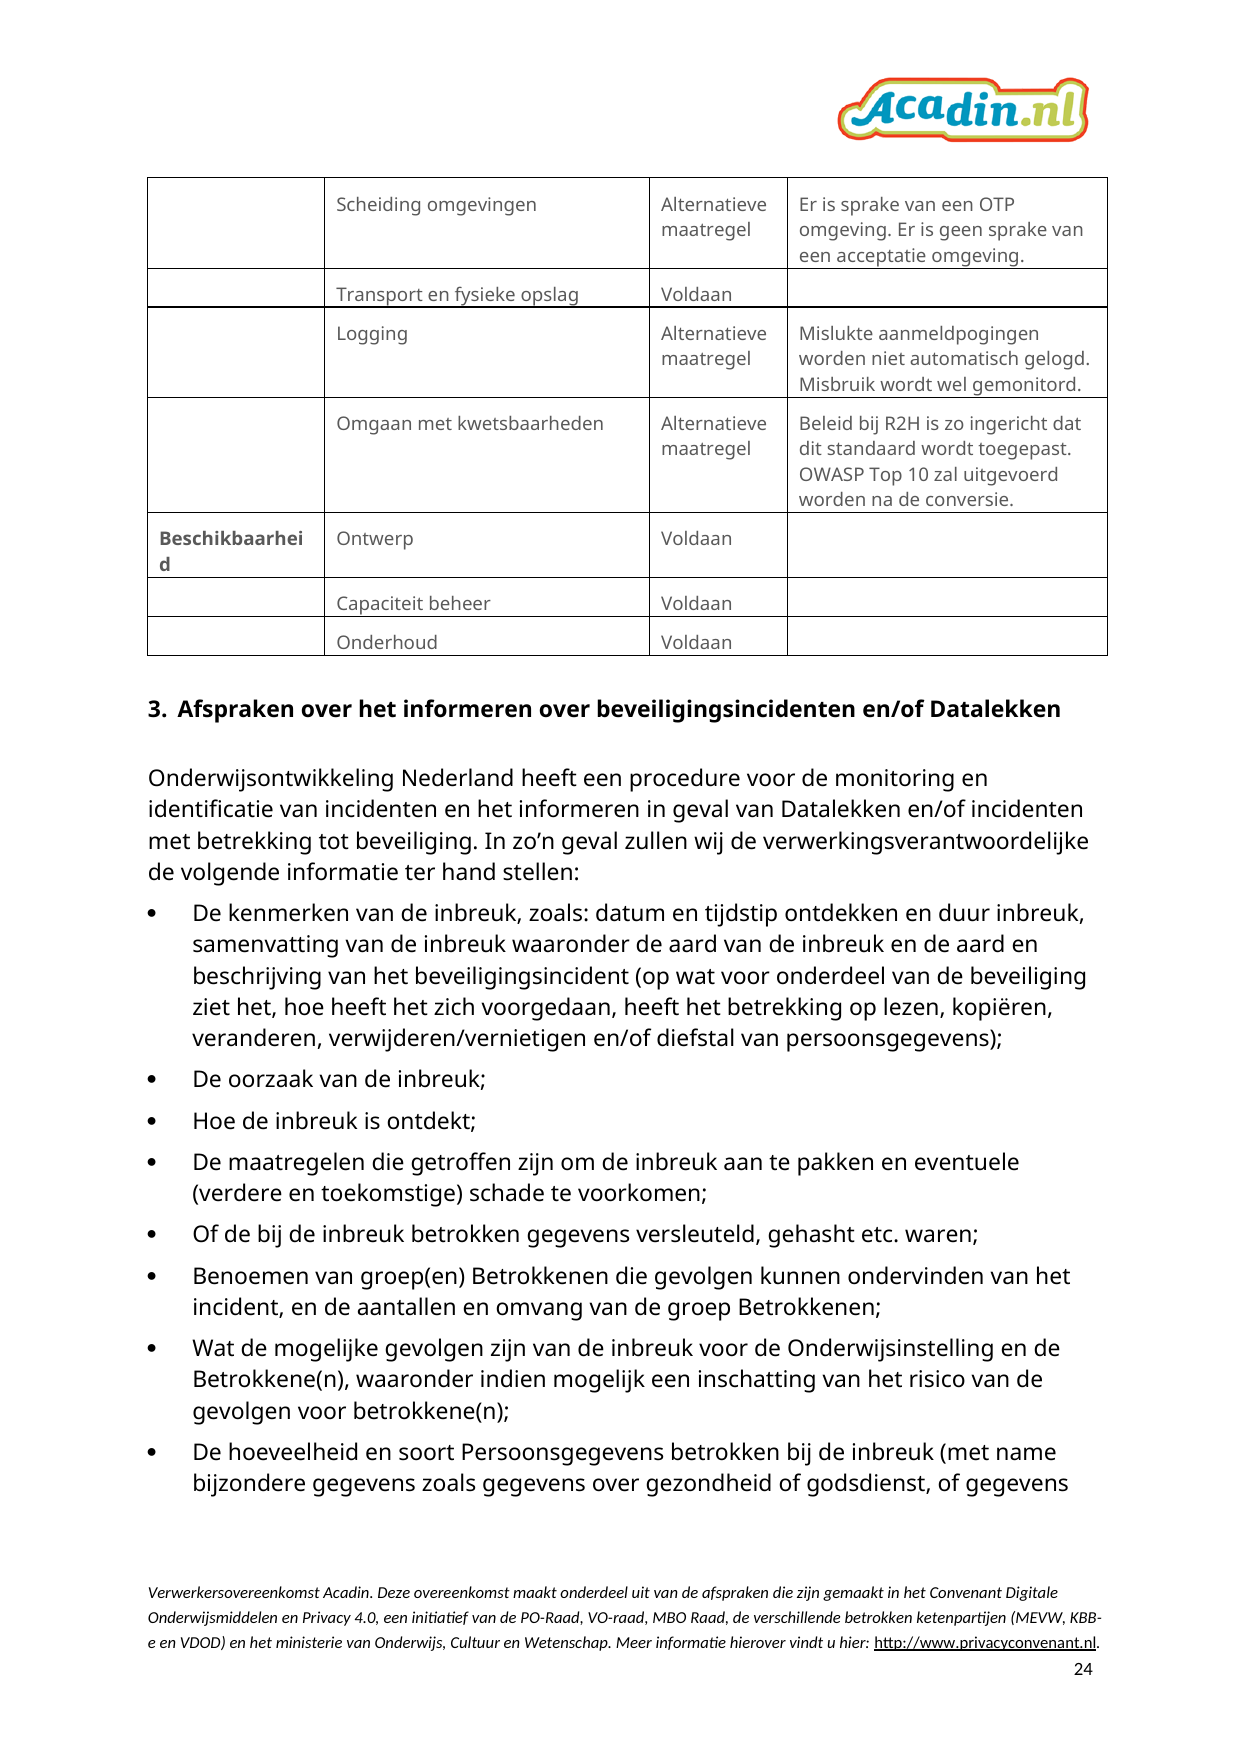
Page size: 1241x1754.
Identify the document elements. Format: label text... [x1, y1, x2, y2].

table_cell Transport en fysieke opslag [325, 269, 649, 306]
table_cell Voldaan [650, 513, 787, 577]
table_cell Er is sprake van een OTP omgeving. Er is geen sprake van een acceptatie omgeving. [788, 178, 1107, 267]
table_cell Ontwerp [325, 513, 649, 577]
text Onderwijsontwikkeling Nederland heeft een procedure voor de monitoring en identificatie van incidenten en het informeren in geval van Datalekken en/of incidenten met betrekking tot beveiliging. In zo’n geval zullen wij de verwerkingsverantwoordelijke de volgende informatie ter hand stellen: [148, 762, 1092, 887]
table_cell Voldaan [650, 617, 787, 655]
list De oorzaak van de inbreuk; [148, 1063, 1107, 1095]
list Hoe de inbreuk is ontdekt; [148, 1105, 1107, 1136]
table_cell [788, 617, 1107, 655]
table_cell [148, 269, 324, 306]
picture [832, 73, 1093, 149]
table_cell Onderhoud [325, 617, 649, 655]
subtitle Afspraken over het informeren over beveiligingsincidenten en/of Datalekken [148, 693, 1092, 725]
table_cell [148, 398, 324, 512]
table_cell Omgaan met kwetsbaarheden [325, 398, 649, 512]
table_cell Alternatieve maatregel [650, 398, 787, 512]
table_cell Alternatieve maatregel [650, 308, 787, 397]
table_cell [148, 617, 324, 655]
table_cell [148, 578, 324, 616]
list Benoemen van groep(en) Betrokkenen die gevolgen kunnen ondervinden van het incident, en de aantallen en omvang van de groep Betrokkenen; [148, 1260, 1107, 1322]
table_cell [788, 513, 1107, 577]
table_cell Alternatieve maatregel [650, 178, 787, 267]
table_cell Capaciteit beheer [325, 578, 649, 616]
table_cell Scheiding omgevingen [325, 178, 649, 267]
list Wat de mogelijke gevolgen zijn van de inbreuk voor de Onderwijsinstelling en de Betrokkene(n), waaronder indien mogelijk een inschatting van het risico van de gevolgen voor betrokkene(n); [148, 1332, 1107, 1426]
table_cell [148, 178, 324, 267]
table_cell Voldaan [650, 578, 787, 616]
list De kenmerken van de inbreuk, zoals: datum en tijdstip ontdekken en duur inbreuk, samenvatting van de inbreuk waaronder de aard van de inbreuk en de aard en beschrijving van het beveiligingsincident (op wat voor onderdeel van de beveiliging ziet het, hoe heeft het zich voorgedaan, heeft het betrekking op lezen, kopiëren, veranderen, verwijderen/vernietigen en/of diefstal van persoonsgegevens); [148, 897, 1107, 1053]
list Of de bij de inbreuk betrokken gegevens versleuteld, gehasht etc. waren; [148, 1218, 1107, 1250]
table_cell Beschikbaarheid [148, 513, 324, 577]
table_cell [148, 308, 324, 397]
list De maatregelen die getroffen zijn om de inbreuk aan te pakken en eventuele (verdere en toekomstige) schade te voorkomen; [148, 1146, 1107, 1208]
table_cell [788, 269, 1107, 306]
table_cell Mislukte aanmeldpogingen worden niet automatisch gelogd. Misbruik wordt wel gemonitord. [788, 308, 1107, 397]
table_cell Logging [325, 308, 649, 397]
table_cell Voldaan [650, 269, 787, 306]
table_cell [788, 578, 1107, 616]
table_cell Beleid bij R2H is zo ingericht dat dit standaard wordt toegepast. OWASP Top 10 zal uitgevoerd worden na de conversie. [788, 398, 1107, 512]
